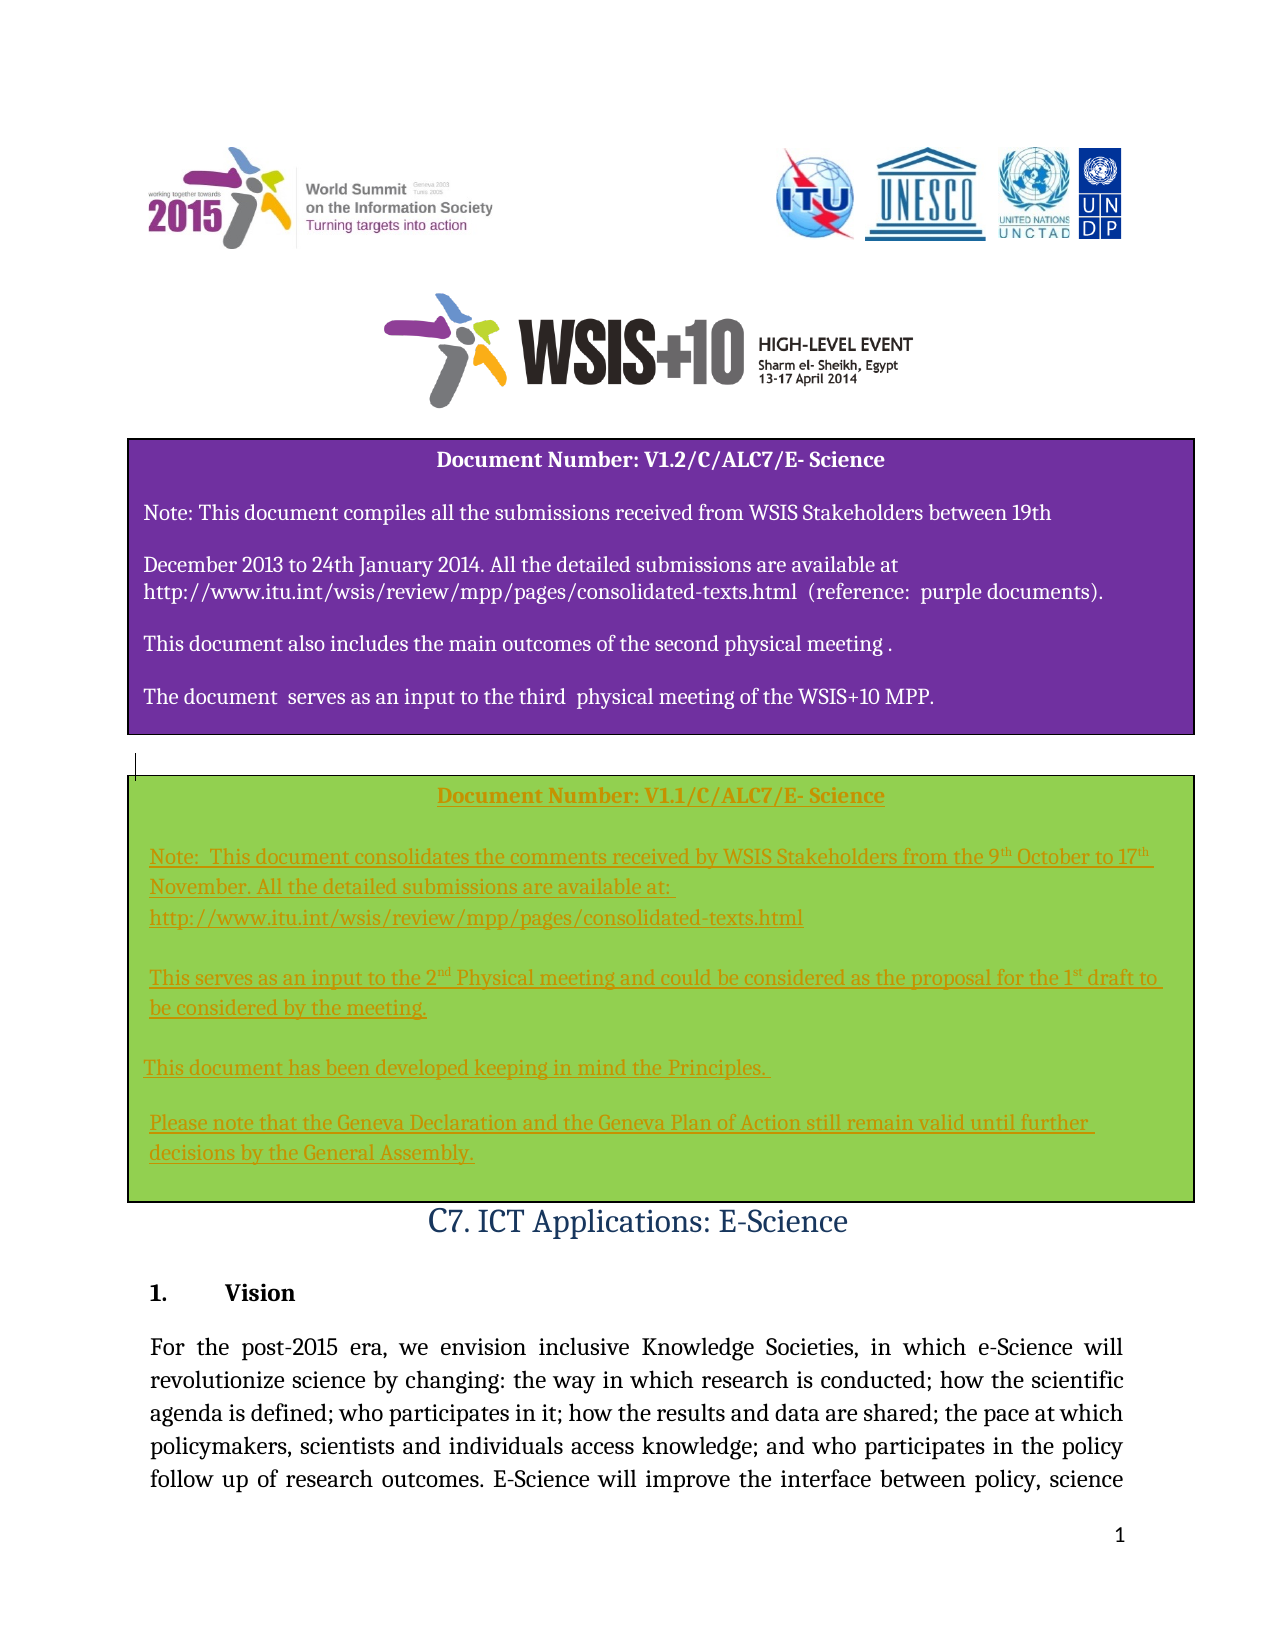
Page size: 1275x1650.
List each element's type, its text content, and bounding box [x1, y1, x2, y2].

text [150, 1333, 1125, 1494]
picture [865, 147, 986, 241]
text 1. Vision [150, 1279, 1125, 1308]
picture [998, 147, 1070, 238]
picture [776, 148, 855, 240]
text С7. ICT Applications: E-Science [150, 1203, 1125, 1241]
picture [1078, 148, 1122, 239]
picture [376, 287, 925, 413]
picture [148, 147, 493, 249]
